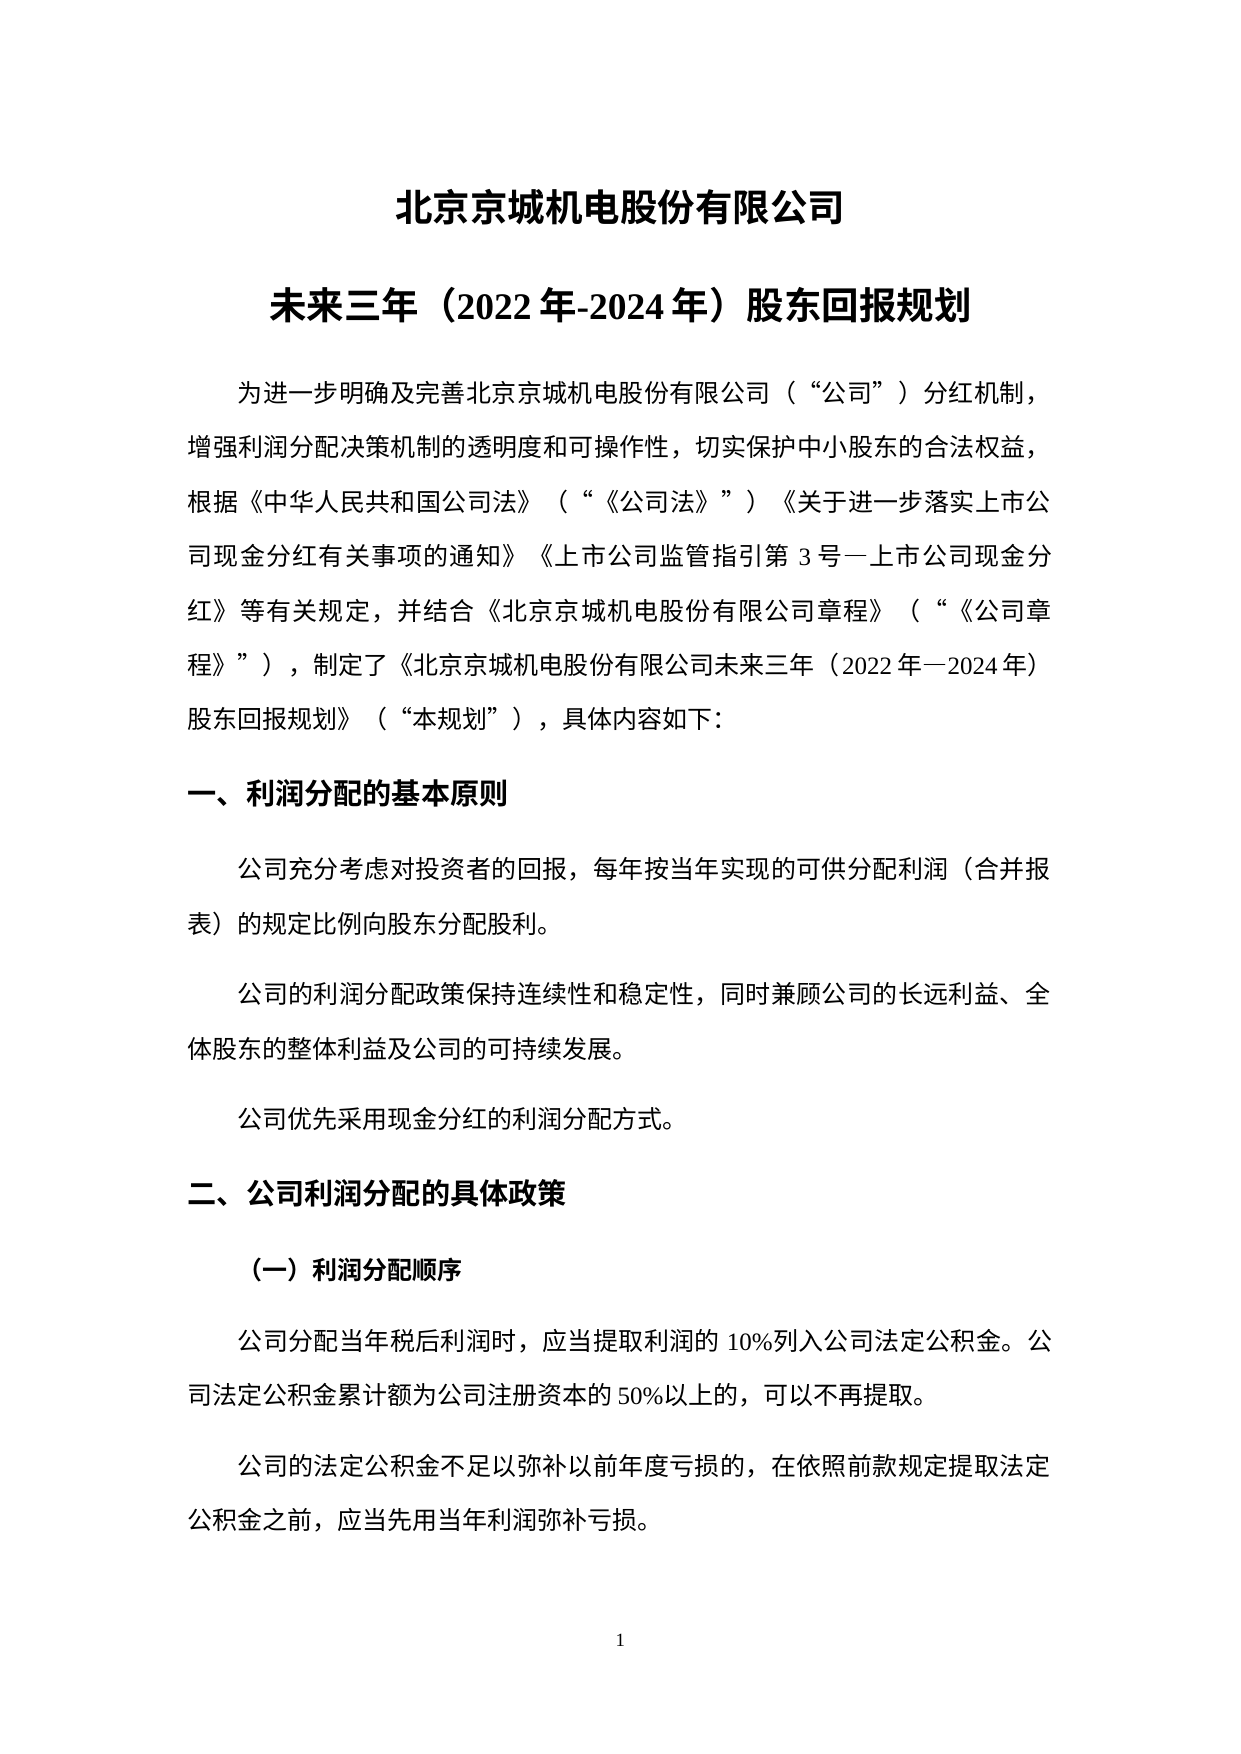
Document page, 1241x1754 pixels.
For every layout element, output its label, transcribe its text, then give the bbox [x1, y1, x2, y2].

text 北京京城机电股份有限公司 [187, 178, 1053, 232]
text 公司的法定公积金不足以弥补以前年度亏损的，在依照前款规定提取法定公积金之前，应当先用当年利润弥补亏损。 [187, 1446, 1053, 1537]
text 一、利润分配的基本原则 [187, 770, 1053, 813]
text （一）利润分配顺序 [187, 1250, 1053, 1287]
text 公司优先采用现金分红的利润分配方式。 [187, 1100, 1053, 1136]
text 二、公司利润分配的具体政策 [187, 1171, 1053, 1213]
text 公司分配当年税后利润时，应当提取利润的10%列入公司法定公积金。公司法定公积金累计额为公司注册资本的50%以上的，可以不再提取。 [187, 1321, 1053, 1412]
text 公司的利润分配政策保持连续性和稳定性，同时兼顾公司的长远利益、全体股东的整体利益及公司的可持续发展。 [187, 975, 1053, 1066]
text 公司充分考虑对投资者的回报，每年按当年实现的可供分配利润（合并报表）的规定比例向股东分配股利。 [187, 850, 1053, 941]
text 未来三年（2022年-2024年）股东回报规划 [187, 276, 1053, 330]
text 为进一步明确及完善北京京城机电股份有限公司（“公司”）分红机制，增强利润分配决策机制的透明度和可操作性，切实保护中小股东的合法权益，根据《中华人民共和国公司法》（“《公司法》”）《关于进一步落实上市公司现金分红有关事项的通知》《上市公司监管指引第3号—上市公司现金分红》等有关规定，并结合《北京京城机电股份有限公司章程》（“《公司章程》”），制定了《北京京城机电股份有限公司未来三年（2022年—2024年）股东回报规划》（“本规划”），具体内容如下： [187, 373, 1053, 736]
